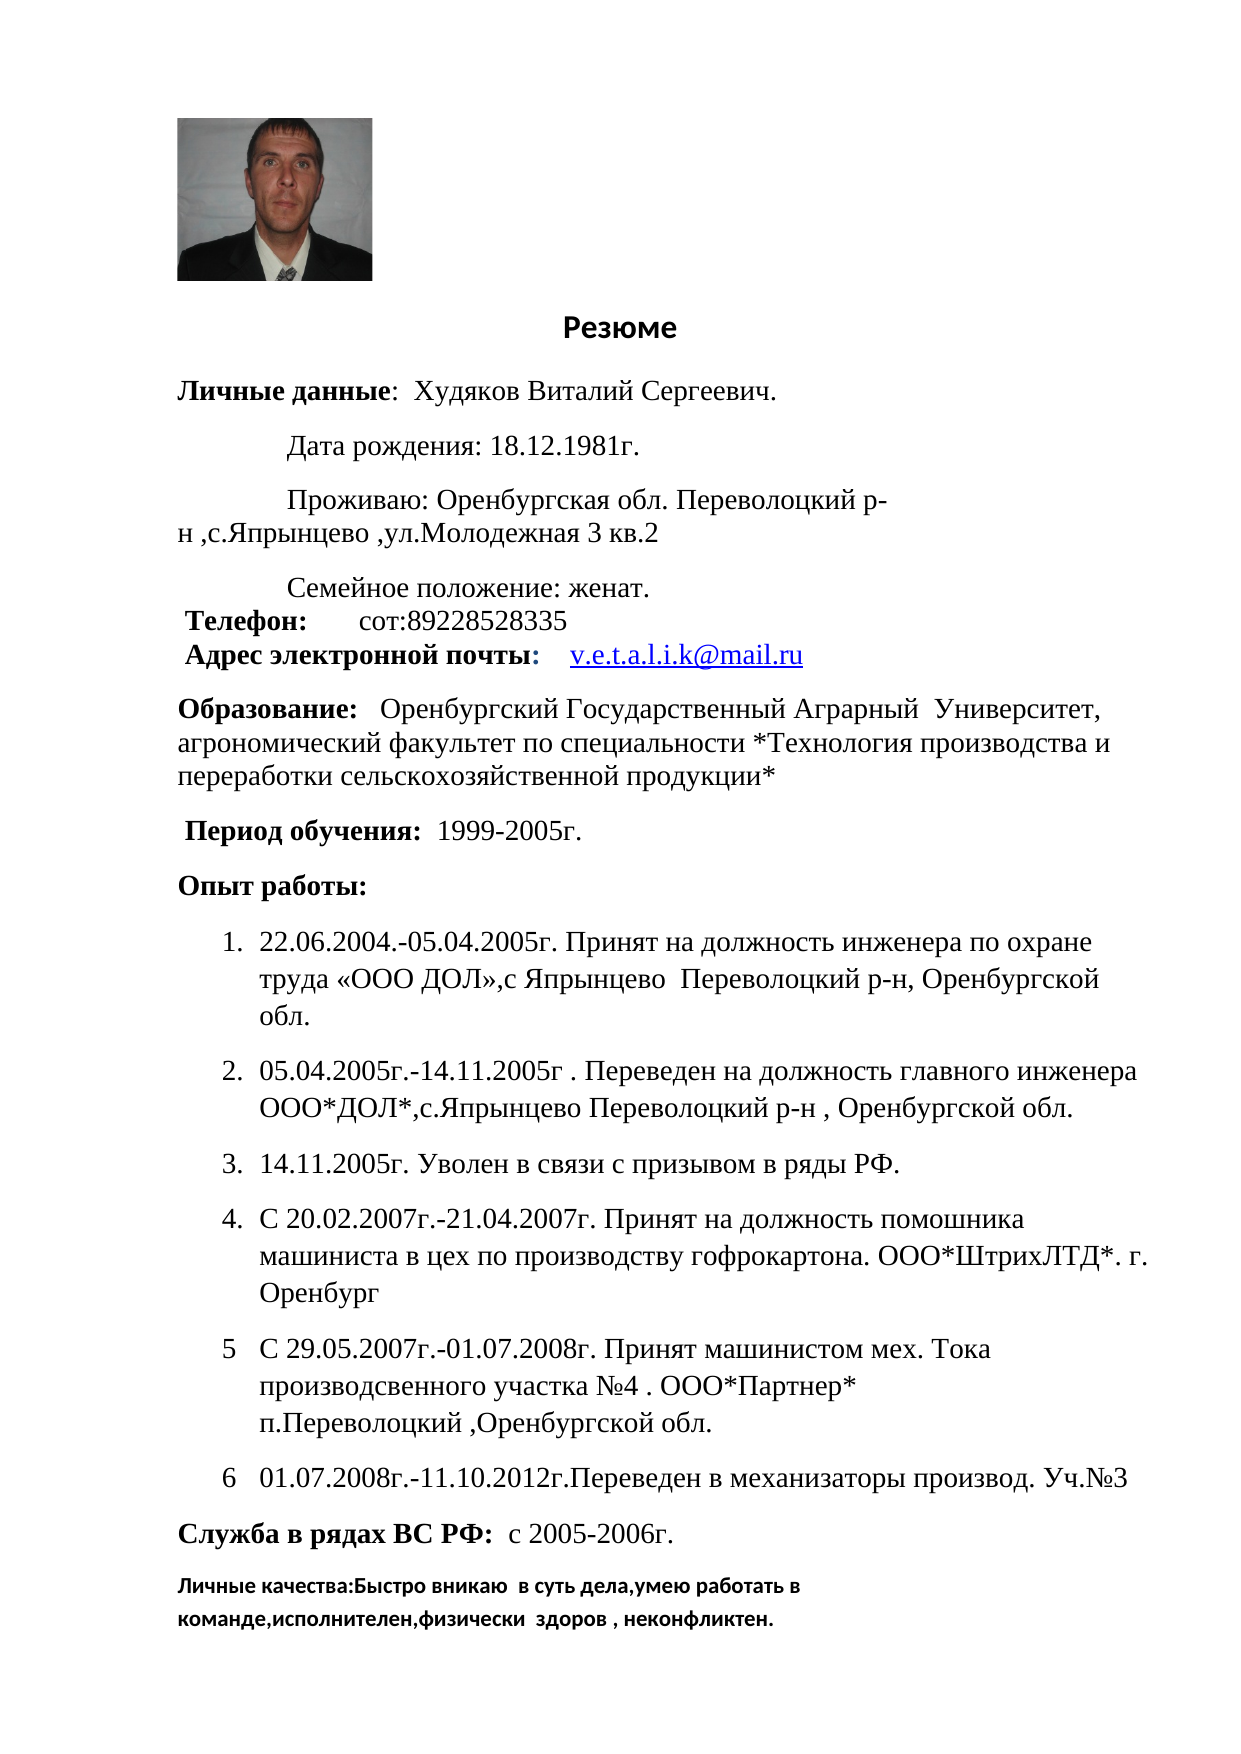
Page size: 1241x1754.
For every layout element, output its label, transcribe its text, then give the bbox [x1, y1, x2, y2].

text Образование: Оренбургский Государственный Аграрный Университет, агрономический факультет по специальности *Технология производства и переработки сельскохозяйственной продукции* [177, 691, 1152, 792]
list Служба в рядах ВС РФ: с 2005-2006г. [177, 1516, 1152, 1549]
text Проживаю: Оренбургская обл. Переволоцкий р-н ,с.Япрынцево ,ул.Молодежная 3 кв.2 [177, 482, 1152, 549]
text Резюме [88, 306, 1152, 346]
text Дата рождения: 18.12.1981г. [177, 428, 1152, 461]
list C 20.02.2007г.-21.04.2007г. Принят на должность помошника машиниста в цех по производству гофрокартона. ООО*ШтрихЛТД*. г. Оренбург [222, 1202, 1152, 1309]
list Период обучения: 1999-2005г. [177, 813, 1152, 846]
list 01.07.2008г.-11.10.2012г.Переведен в механизаторы производ. Уч.№3 [222, 1460, 1152, 1494]
text Личные данные: Худяков Виталий Сергеевич. [177, 373, 1152, 407]
text Семейное положение: женат. Телефон: сот:89228528335 Адрес электронной почты: v.e.t.a.l.i.k@mail.ru [177, 570, 1152, 671]
picture [177, 118, 373, 281]
list С 29.05.2007г.-01.07.2008г. Принят машинистом мех. Тока производсвенного участка №4 . ООО*Партнер* п.Переволоцкий ,Оренбургской обл. [222, 1331, 1152, 1438]
list 05.04.2005г.-14.11.2005г . Переведен на должность главного инженера ООО*ДОЛ*,с.Япрынцево Переволоцкий р-н , Оренбургской обл. [222, 1053, 1152, 1124]
list 22.06.2004.-05.04.2005г. Принят на должность инженера по охране труда «ООО ДОЛ»,с Япрынцево Переволоцкий р-н, Оренбургской обл. [222, 924, 1152, 1031]
list Опыт работы: [177, 868, 1152, 902]
list 14.11.2005г. Уволен в связи с призывом в ряды РФ. [222, 1146, 1152, 1179]
text Личные качества:Быстро вникаю в суть дела,умею работать в команде,исполнителен,физически здоров , неконфликтен. [177, 1572, 1152, 1632]
